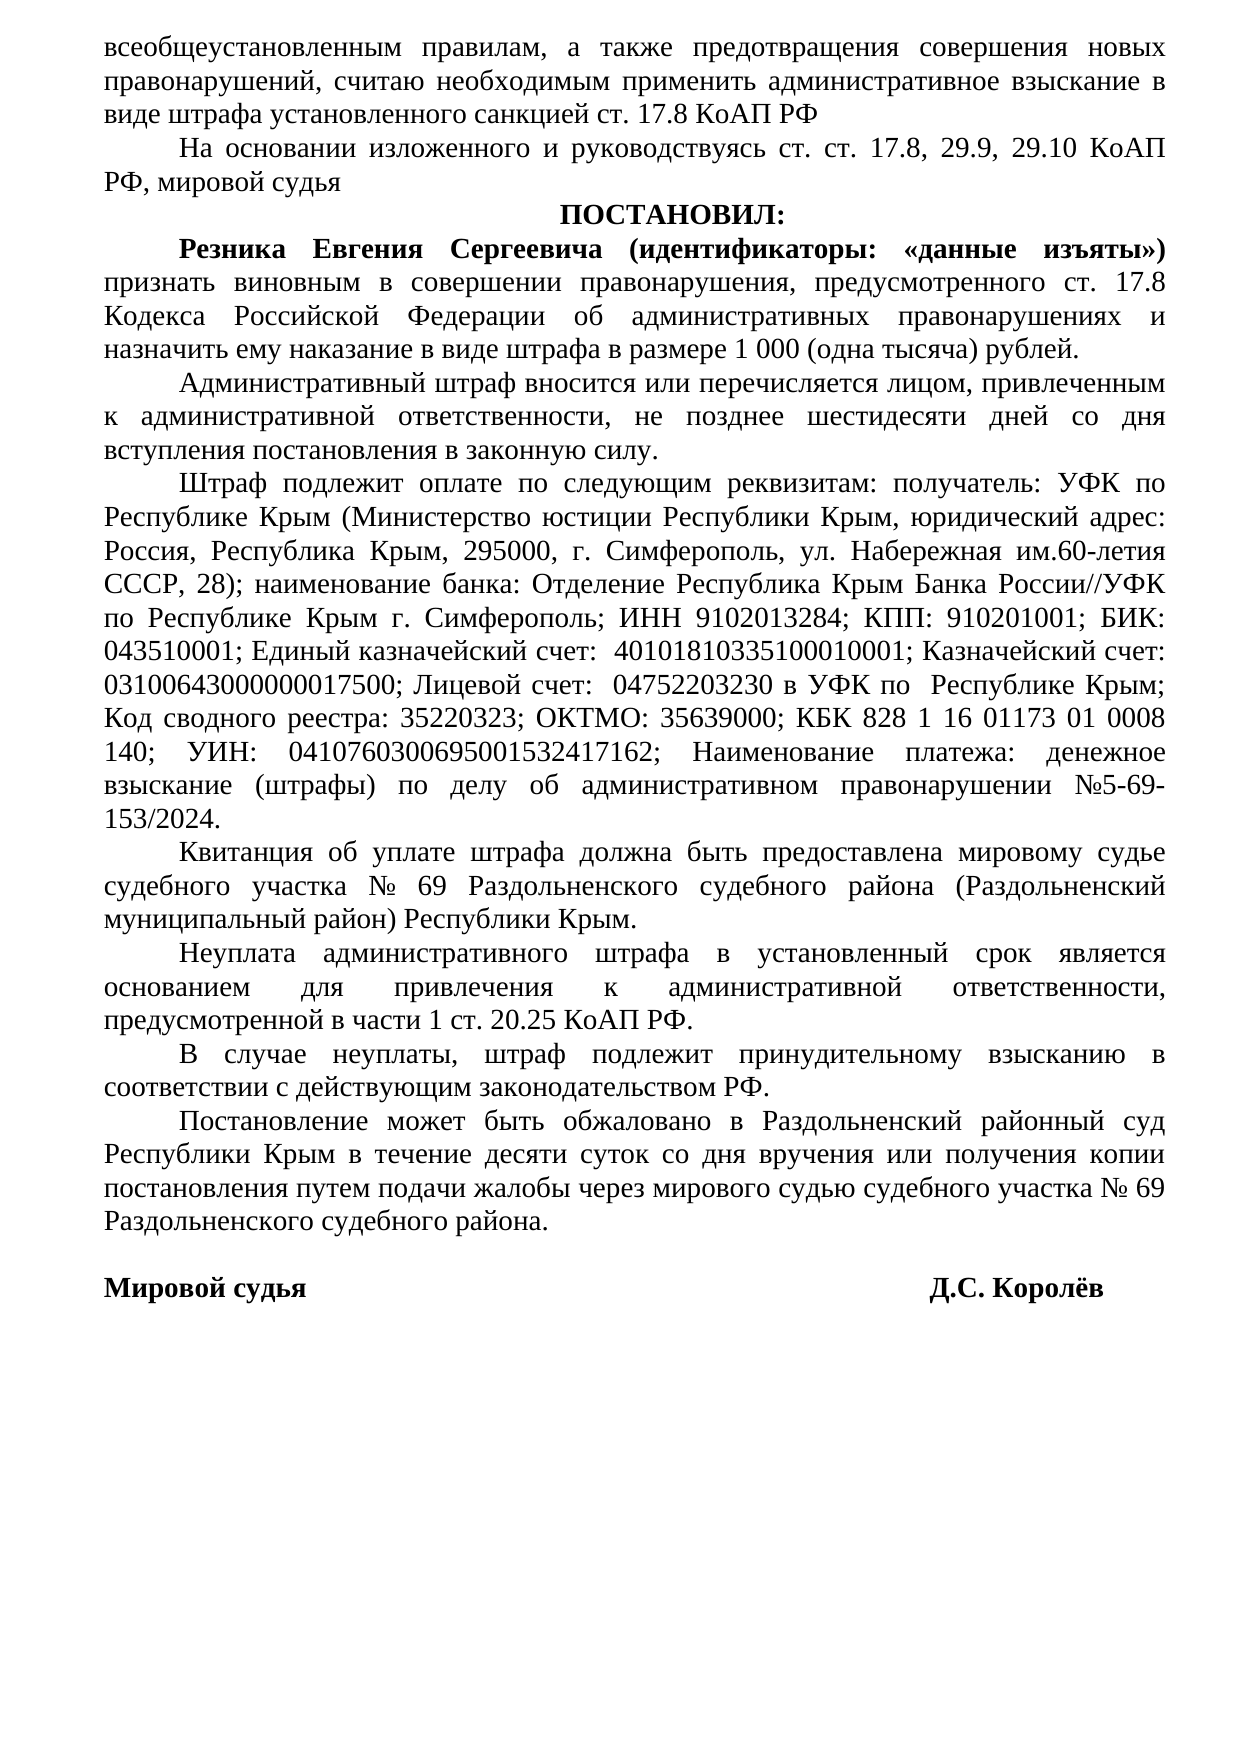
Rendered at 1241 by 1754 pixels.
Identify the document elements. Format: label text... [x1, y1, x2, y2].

text ПОСТАНОВИЛ: [103, 197, 1167, 231]
text Постановление может быть обжаловано в Раздольненский районный суд Республики Крым в течение десяти суток со дня вручения или получения копии постановления путем подачи жалобы через мирового судью судебного участка № 69 Раздольненского судебного района. [103, 1103, 1167, 1237]
text Резника Евгения Сергеевича (идентификаторы: «данные изъяты») признать виновным в совершении правонарушения, предусмотренного ст. 17.8 Кодекса Российской Федерации об административных правонарушениях и назначить ему наказание в виде штрафа в размере 1 000 (одна тысяча) рублей. [103, 231, 1167, 365]
text Квитанция об уплате штрафа должна быть предоставлена мировому судье судебного участка № 69 Раздольненского судебного района (Раздольненский муниципальный район) Республики Крым. [103, 834, 1167, 935]
text На основании изложенного и руководствуясь ст. ст. 17.8, 29.9, 29.10 КоАП РФ, мировой судья [103, 130, 1167, 197]
text Штраф подлежит оплате по следующим реквизитам: получатель: УФК по Республике Крым (Министерство юстиции Республики Крым, юридический адрес: Россия, Республика Крым, 295000, г. Симферополь, ул. Набережная им.60-летия СССР, 28); наименование банка: Отделение Республика Крым Банка России//УФК по Республике Крым г. Симферополь; ИНН 9102013284; КПП: 910201001; БИК: 043510001; Единый казначейский счет: 40101810335100010001; Казначейский счет: 03100643000000017500; Лицевой счет: 04752203230 в УФК по Республике Крым; Код сводного реестра: 35220323; ОКТМО: 35639000; КБК 828 1 16 01173 01 0008 140; УИН: 0410760300695001532417162; Наименование платежа: денежное взыскание (штрафы) по делу об административном правонарушении №5-69-153/2024. [103, 466, 1167, 834]
text Административный штраф вносится или перечисляется лицом, привлеченным к административной ответственности, не позднее шестидесяти дней со дня вступления постановления в законную силу. [103, 365, 1167, 466]
text Неуплата административного штрафа в установленный срок является основанием для привлечения к административной ответственности, предусмотренной в части 1 ст. 20.25 КоАП РФ. [103, 935, 1167, 1036]
text Мировой судья Д.С. Королёв [103, 1271, 1167, 1304]
text В случае неуплаты, штраф подлежит принудительному взысканию в соответствии с действующим законодательством РФ. [103, 1036, 1167, 1103]
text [103, 29, 1167, 130]
